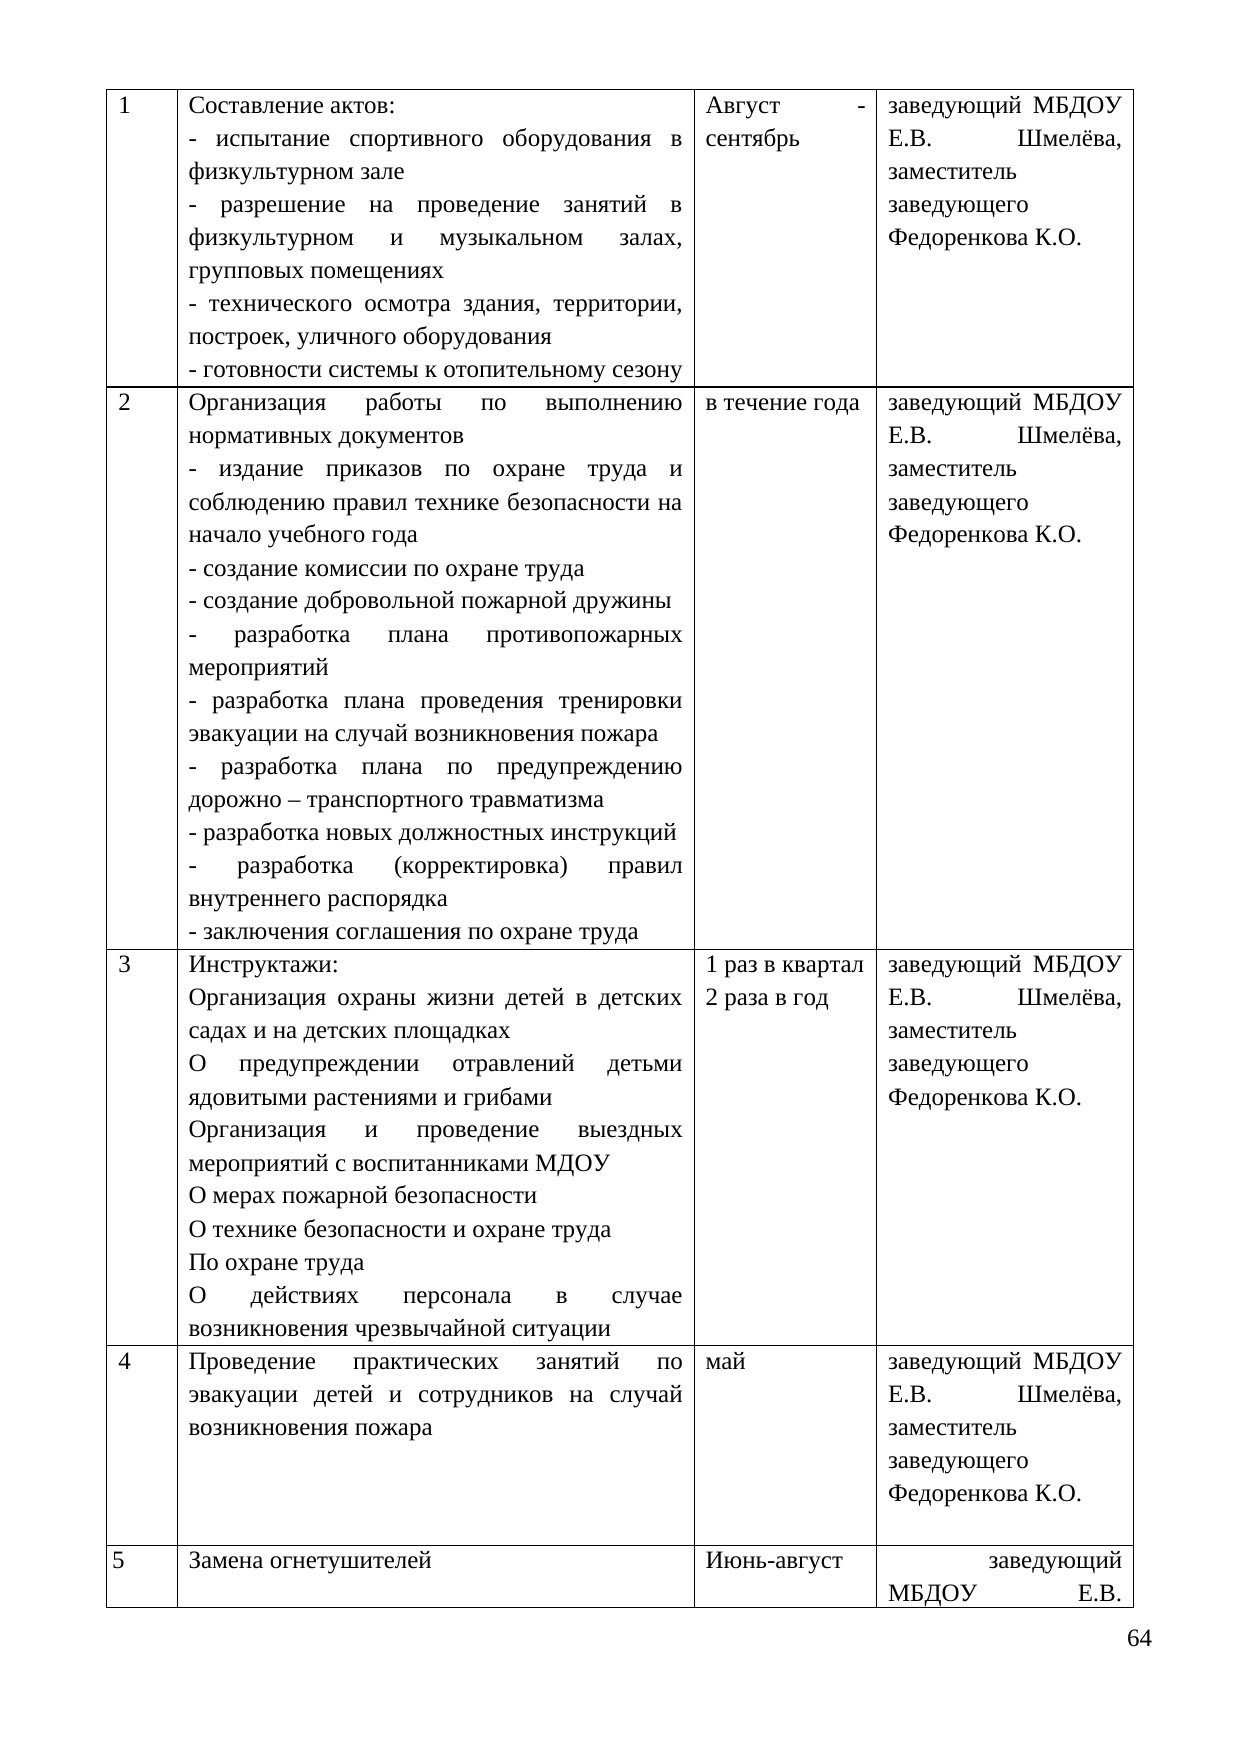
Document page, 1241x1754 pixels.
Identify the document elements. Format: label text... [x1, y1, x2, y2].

table_cell Август - сентябрь [695, 90, 876, 386]
table_cell в течение года [695, 388, 876, 948]
table_cell 1 [107, 90, 177, 386]
table_cell 5 [107, 1546, 177, 1607]
table_cell 4 [107, 1346, 177, 1544]
table_cell заведующий МБДОУ Е.В. Шмелёва, заместитель заведующего Федоренкова К.О. [877, 388, 1133, 948]
table_cell заведующий МБДОУ Е.В. Шмелёва, заместитель заведующего Федоренкова К.О. [877, 950, 1133, 1345]
table_cell 1 раз в квартал 2 раза в год [695, 950, 876, 1345]
table_cell Июнь-август [695, 1546, 876, 1607]
table_cell Проведение практических занятий по эвакуации детей и сотрудников на случай возникновения пожара [178, 1346, 694, 1544]
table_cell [877, 1546, 1133, 1607]
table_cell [178, 1546, 694, 1607]
table_cell Составление актов: - испытание спортивного оборудования в физкультурном зале - разрешение на проведение занятий в физкультурном и музыкальном залах, групповых помещениях - технического осмотра здания, территории, построек, уличного оборудования - готовности системы к отопительному сезону [178, 90, 694, 386]
table_cell 3 [107, 950, 177, 1345]
table_cell Организация работы по выполнению нормативных документов - издание приказов по охране труда и соблюдению правил технике безопасности на начало учебного года - создание комиссии по охране труда - создание добровольной пожарной дружины - разработка плана противопожарных мероприятий - разработка плана проведения тренировки эвакуации на случай возникновения пожара - разработка плана по предупреждению дорожно – транспортного травматизма - разработка новых должностных инструкций - разработка (корректировка) правил внутреннего распорядка - заключения соглашения по охране труда [178, 388, 694, 948]
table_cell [877, 1346, 1133, 1544]
table_cell 2 [107, 388, 177, 948]
table_cell заведующий МБДОУ Е.В. Шмелёва, заместитель заведующего Федоренкова К.О. [877, 90, 1133, 386]
table_cell Инструктажи: Организация охраны жизни детей в детских садах и на детских площадках О предупреждении отравлений детьми ядовитыми растениями и грибами Организация и проведение выездных мероприятий с воспитанниками МДОУ О мерах пожарной безопасности О технике безопасности и охране труда По охране труда О действиях персонала в случае возникновения чрезвычайной ситуации [178, 950, 694, 1345]
table_cell май [695, 1346, 876, 1544]
